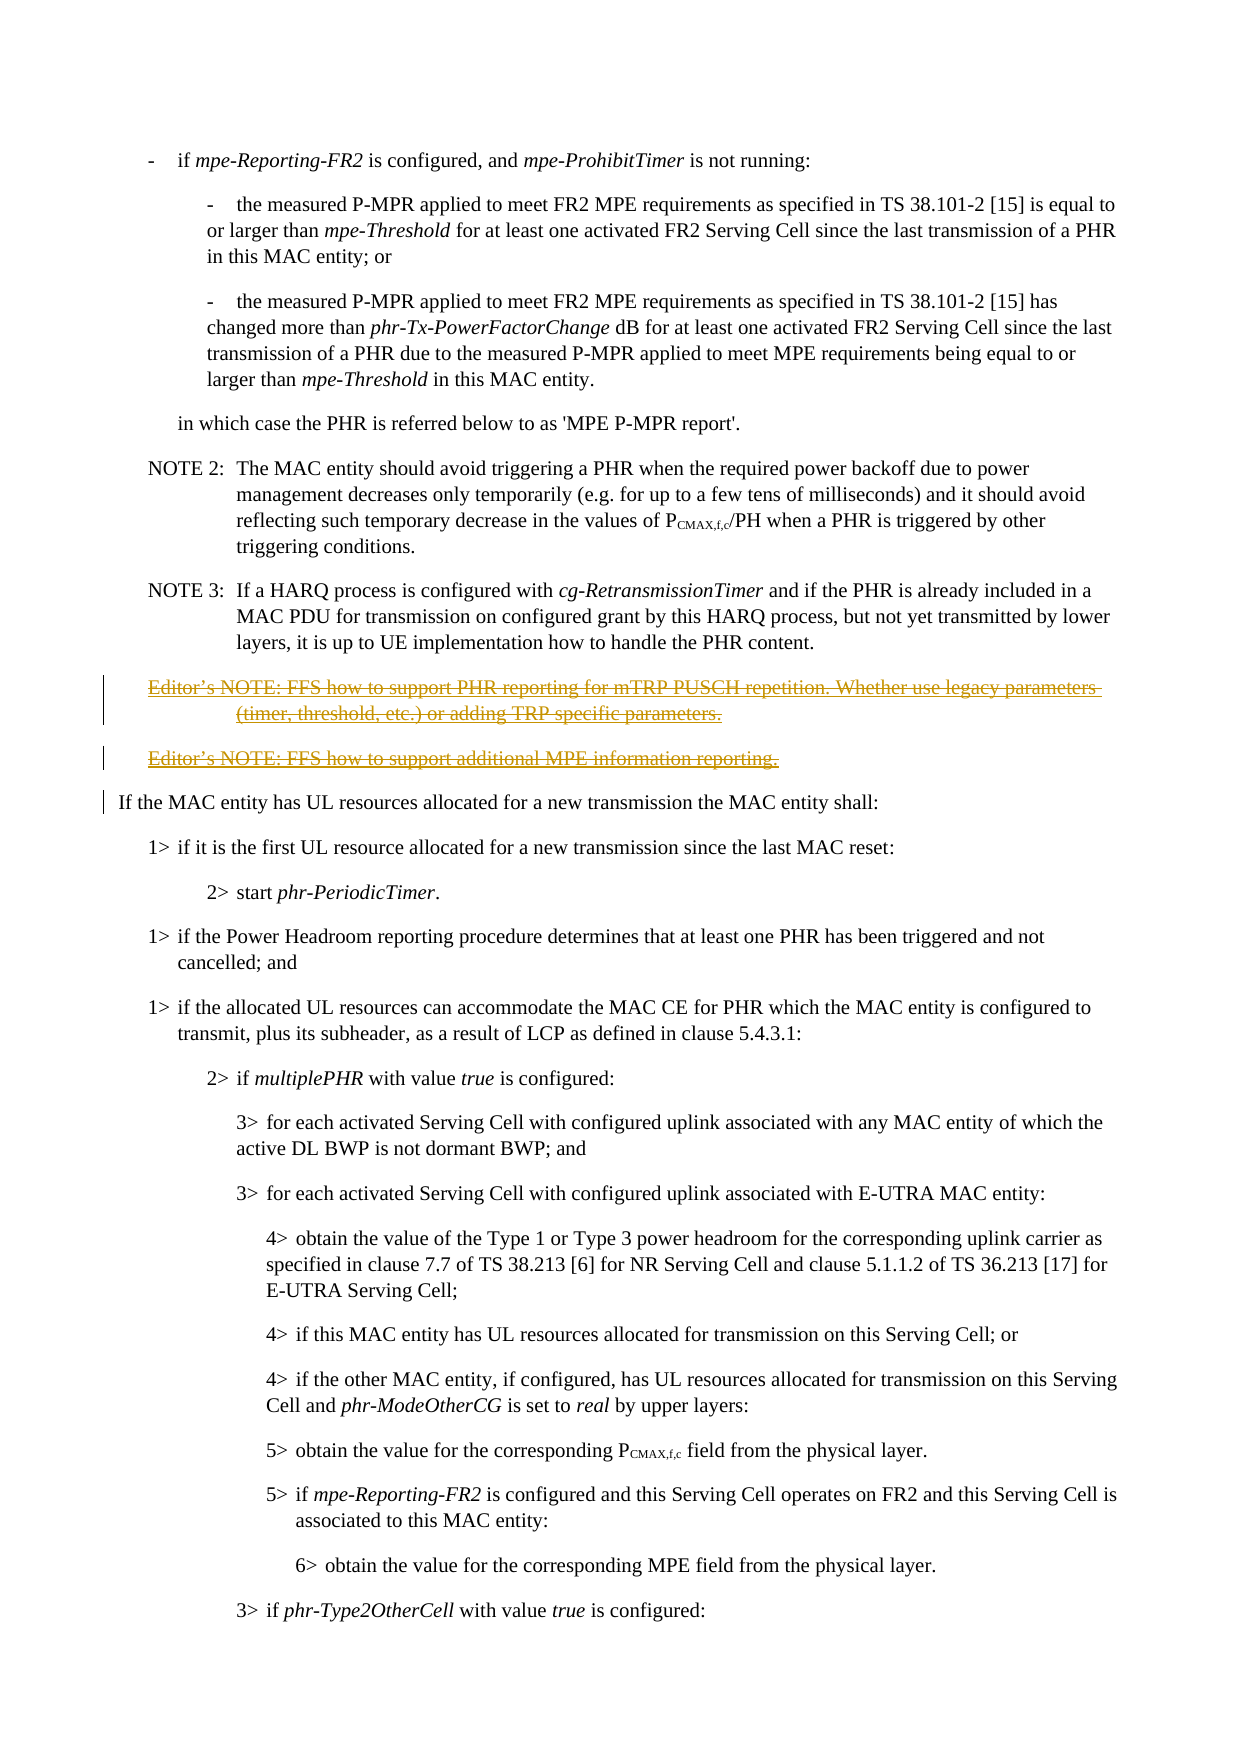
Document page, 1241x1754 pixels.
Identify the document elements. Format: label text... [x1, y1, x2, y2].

text - the measured P-MPR applied to meet FR2 MPE requirements as specified in TS 38.101-2 [15] has changed more than phr-Tx-PowerFactorChange dB for at least one activated FR2 Serving Cell since the last transmission of a PHR due to the measured P-MPR applied to meet MPE requirements being equal to or larger than mpe-Threshold in this MAC entity. [207, 289, 1122, 391]
text 4> if this MAC entity has UL resources allocated for transmission on this Serving Cell; or [266, 1322, 1122, 1346]
text If the MAC entity has UL resources allocated for a new transmission the MAC entity shall: [118, 790, 1122, 814]
text 4> obtain the value of the Type 1 or Type 3 power headroom for the corresponding uplink carrier as specified in clause 7.7 of TS 38.213 [6] for NR Serving Cell and clause 5.1.1.2 of TS 36.213 [17] for E-UTRA Serving Cell; [266, 1226, 1122, 1302]
text 1> if the allocated UL resources can accommodate the MAC CE for PHR which the MAC entity is configured to transmit, plus its subheader, as a result of LCP as defined in clause 5.4.3.1: [148, 995, 1122, 1045]
text 2> start phr-PeriodicTimer. [207, 880, 1122, 904]
text 2> if multiplePHR with value true is configured: [207, 1066, 1122, 1090]
text 5> obtain the value for the corresponding PCMAX,f,c field from the physical layer. [266, 1437, 1122, 1462]
text 6> obtain the value for the corresponding MPE field from the physical layer. [295, 1553, 1122, 1577]
text 3> for each activated Serving Cell with configured uplink associated with any MAC entity of which the active DL BWP is not dormant BWP; and [236, 1110, 1122, 1160]
text 4> if the other MAC entity, if configured, has UL resources allocated for transmission on this Serving Cell and phr-ModeOtherCG is set to real by upper layers: [266, 1367, 1122, 1417]
text 3> if phr-Type2OtherCell with value true is configured: [236, 1597, 1122, 1622]
text 1> if it is the first UL resource allocated for a new transmission since the last MAC reset: [148, 835, 1122, 859]
text - the measured P-MPR applied to meet FR2 MPE requirements as specified in TS 38.101-2 [15] is equal to or larger than mpe-Threshold for at least one activated FR2 Serving Cell since the last transmission of a PHR in this MAC entity; or [207, 192, 1122, 268]
text 5> if mpe-Reporting-FR2 is configured and this Serving Cell operates on FR2 and this Serving Cell is associated to this MAC entity: [266, 1482, 1122, 1532]
text - if mpe-Reporting-FR2 is configured, and mpe-ProhibitTimer is not running: [148, 147, 1122, 172]
text 3> for each activated Serving Cell with configured uplink associated with E-UTRA MAC entity: [236, 1181, 1122, 1205]
text NOTE 3: If a HARQ process is configured with cg-RetransmissionTimer and if the PHR is already included in a MAC PDU for transmission on configured grant by this HARQ process, but not yet transmitted by lower layers, it is up to UE implementation how to handle the PHR content. [148, 578, 1122, 654]
text in which case the PHR is referred below to as 'MPE P-MPR report'. [148, 411, 1122, 435]
text 1> if the Power Headroom reporting procedure determines that at least one PHR has been triggered and not cancelled; and [148, 924, 1122, 974]
text NOTE 2: The MAC entity should avoid triggering a PHR when the required power backoff due to power management decreases only temporarily (e.g. for up to a few tens of milliseconds) and it should avoid reflecting such temporary decrease in the values of PCMAX,f,c/PH when a PHR is triggered by other triggering conditions. [148, 456, 1122, 558]
